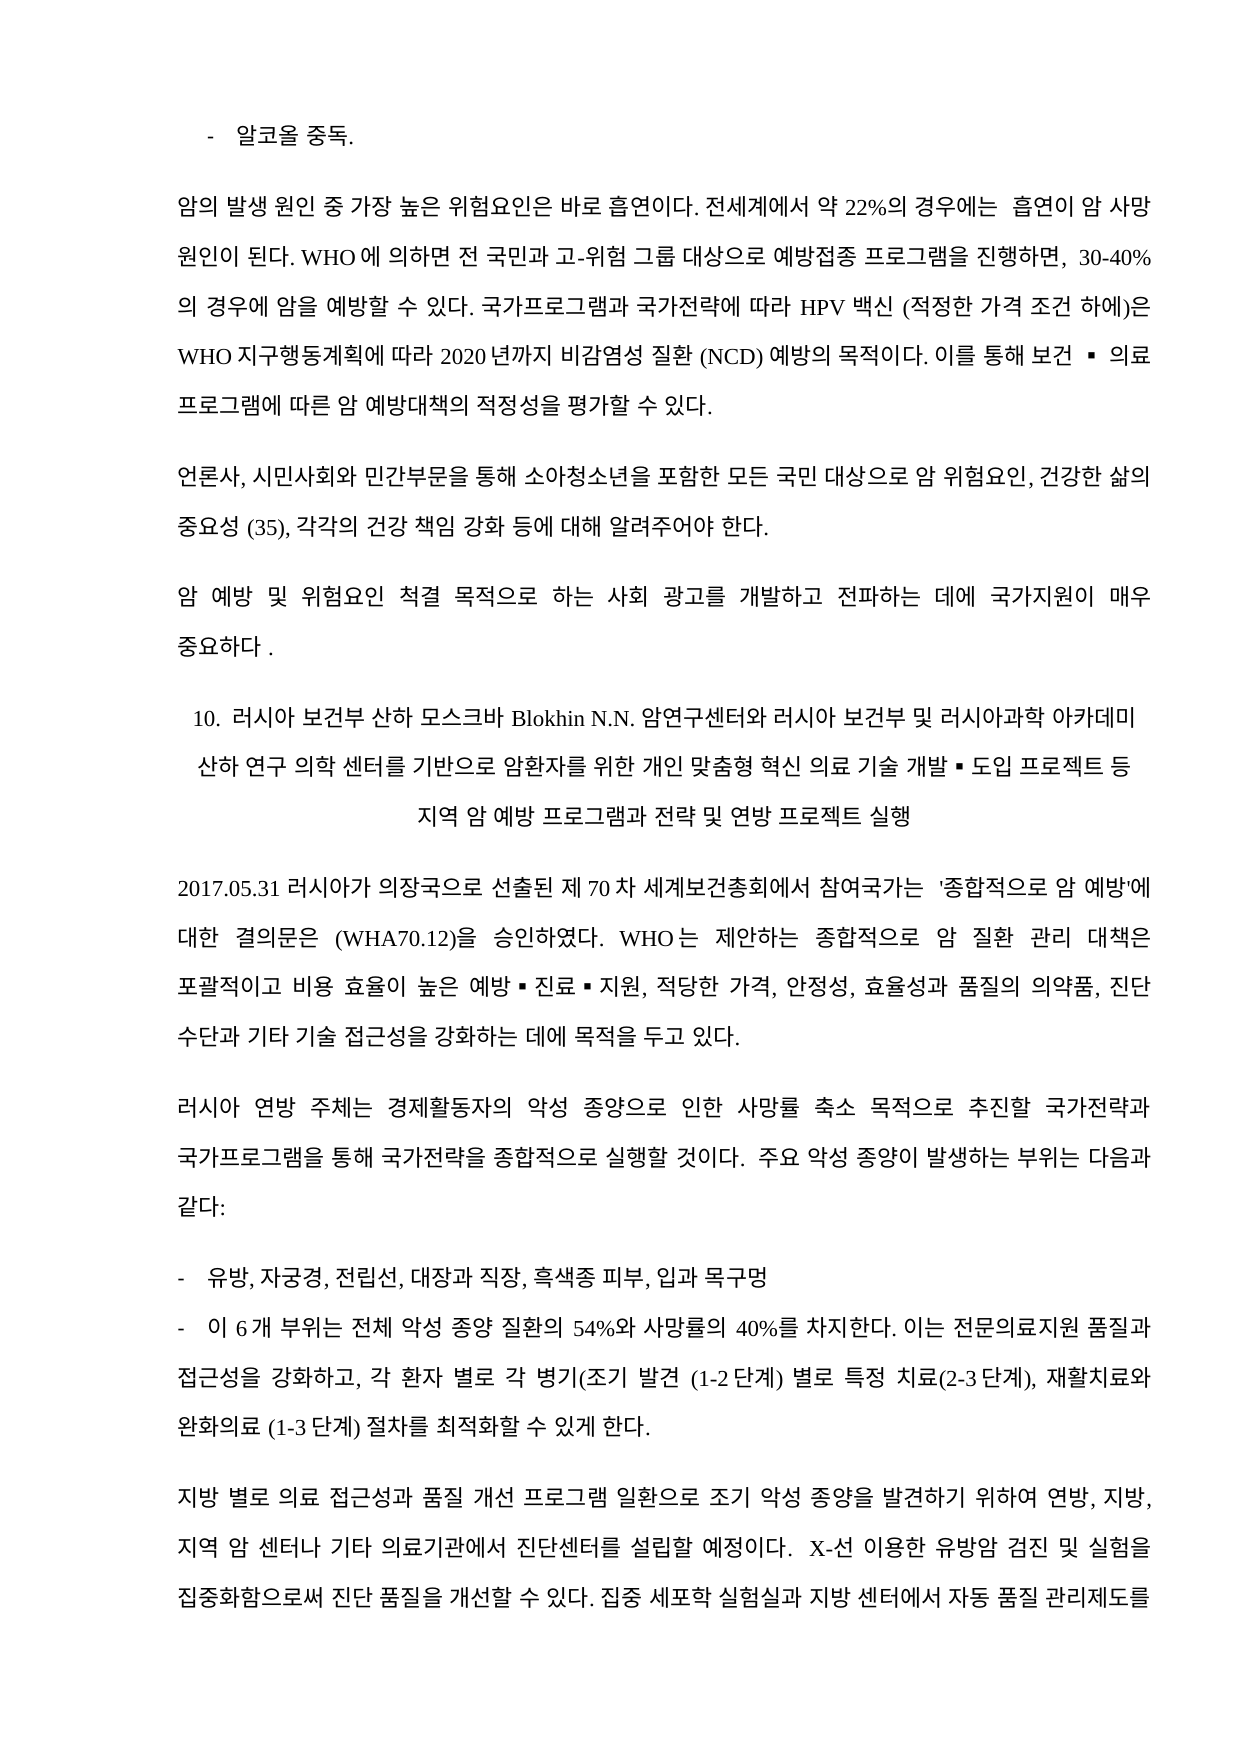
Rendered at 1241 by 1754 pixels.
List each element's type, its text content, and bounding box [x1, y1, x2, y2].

text 암 예방 및 위험요인 척결 목적으로 하는 사회 광고를 개발하고 전파하는 데에 국가지원이 매우 중요하다 . [177, 579, 1152, 662]
text 언론사, 시민사회와 민간부문을 통해 소아청소년을 포함한 모든 국민 대상으로 암 위험요인, 건강한 삶의 중요성 (35), 각각의 건강 책임 강화 등에 대해 알려주어야 한다. [177, 458, 1152, 542]
text 러시아 연방 주체는 경제활동자의 악성 종양으로 인한 사망률 축소 목적으로 추진할 국가전략과 국가프로그램을 통해 국가전략을 종합적으로 실행할 것이다. 주요 악성 종양이 발생하는 부위는 다음과 같다: [177, 1089, 1152, 1222]
list 유방, 자궁경, 전립선, 대장과 직장, 흑색종 피부, 입과 목구멍 [177, 1260, 1152, 1293]
list 알코올 중독. [207, 118, 1152, 151]
text 2017.05.31 러시아가 의장국으로 선출된 제70차 세계보건총회에서 참여국가는 '종합적으로 암 예방'에 대한 결의문은 (WHA70.12)을 승인하였다. WHO는 제안하는 종합적으로 암 질환 관리 대책은 포괄적이고 비용 효율이 높은 예방▪진료▪지원, 적당한 가격, 안정성, 효율성과 품질의 의약품, 진단 수단과 기타 기술 접근성을 강화하는 데에 목적을 두고 있다. [177, 869, 1152, 1052]
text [177, 1480, 1152, 1613]
list 이 6개 부위는 전체 악성 종양 질환의 54%와 사망률의 40%를 차지한다. 이는 전문의료지원 품질과 접근성을 강화하고, 각 환자 별로 각 병기(조기 발견 (1-2단계) 별로 특정 치료(2-3단계), 재활치료와 완화의료 (1-3단계) 절차를 최적화할 수 있게 한다. [177, 1309, 1152, 1442]
text 암의 발생 원인 중 가장 높은 위험요인은 바로 흡연이다. 전세계에서 약 22%의 경우에는 흡연이 암 사망 원인이 된다. WHO에 의하면 전 국민과 고-위험 그룹 대상으로 예방접종 프로그램을 진행하면, 30-40%의 경우에 암을 예방할 수 있다. 국가프로그램과 국가전략에 따라 HPV 백신 (적정한 가격 조건 하에)은 WHO 지구행동계획에 따라 2020년까지 비감염성 질환 (NCD) 예방의 목적이다. 이를 통해 보건 ▪ 의료 프로그램에 따른 암 예방대책의 적정성을 평가할 수 있다. [177, 189, 1152, 421]
text 10. 러시아 보건부 산하 모스크바 Blokhin N.N. 암연구센터와 러시아 보건부 및 러시아과학 아카데미 산하 연구 의학 센터를 기반으로 암환자를 위한 개인 맞춤형 혁신 의료 기술 개발▪도입 프로젝트 등 지역 암 예방 프로그램과 전략 및 연방 프로젝트 실행 [177, 699, 1152, 832]
